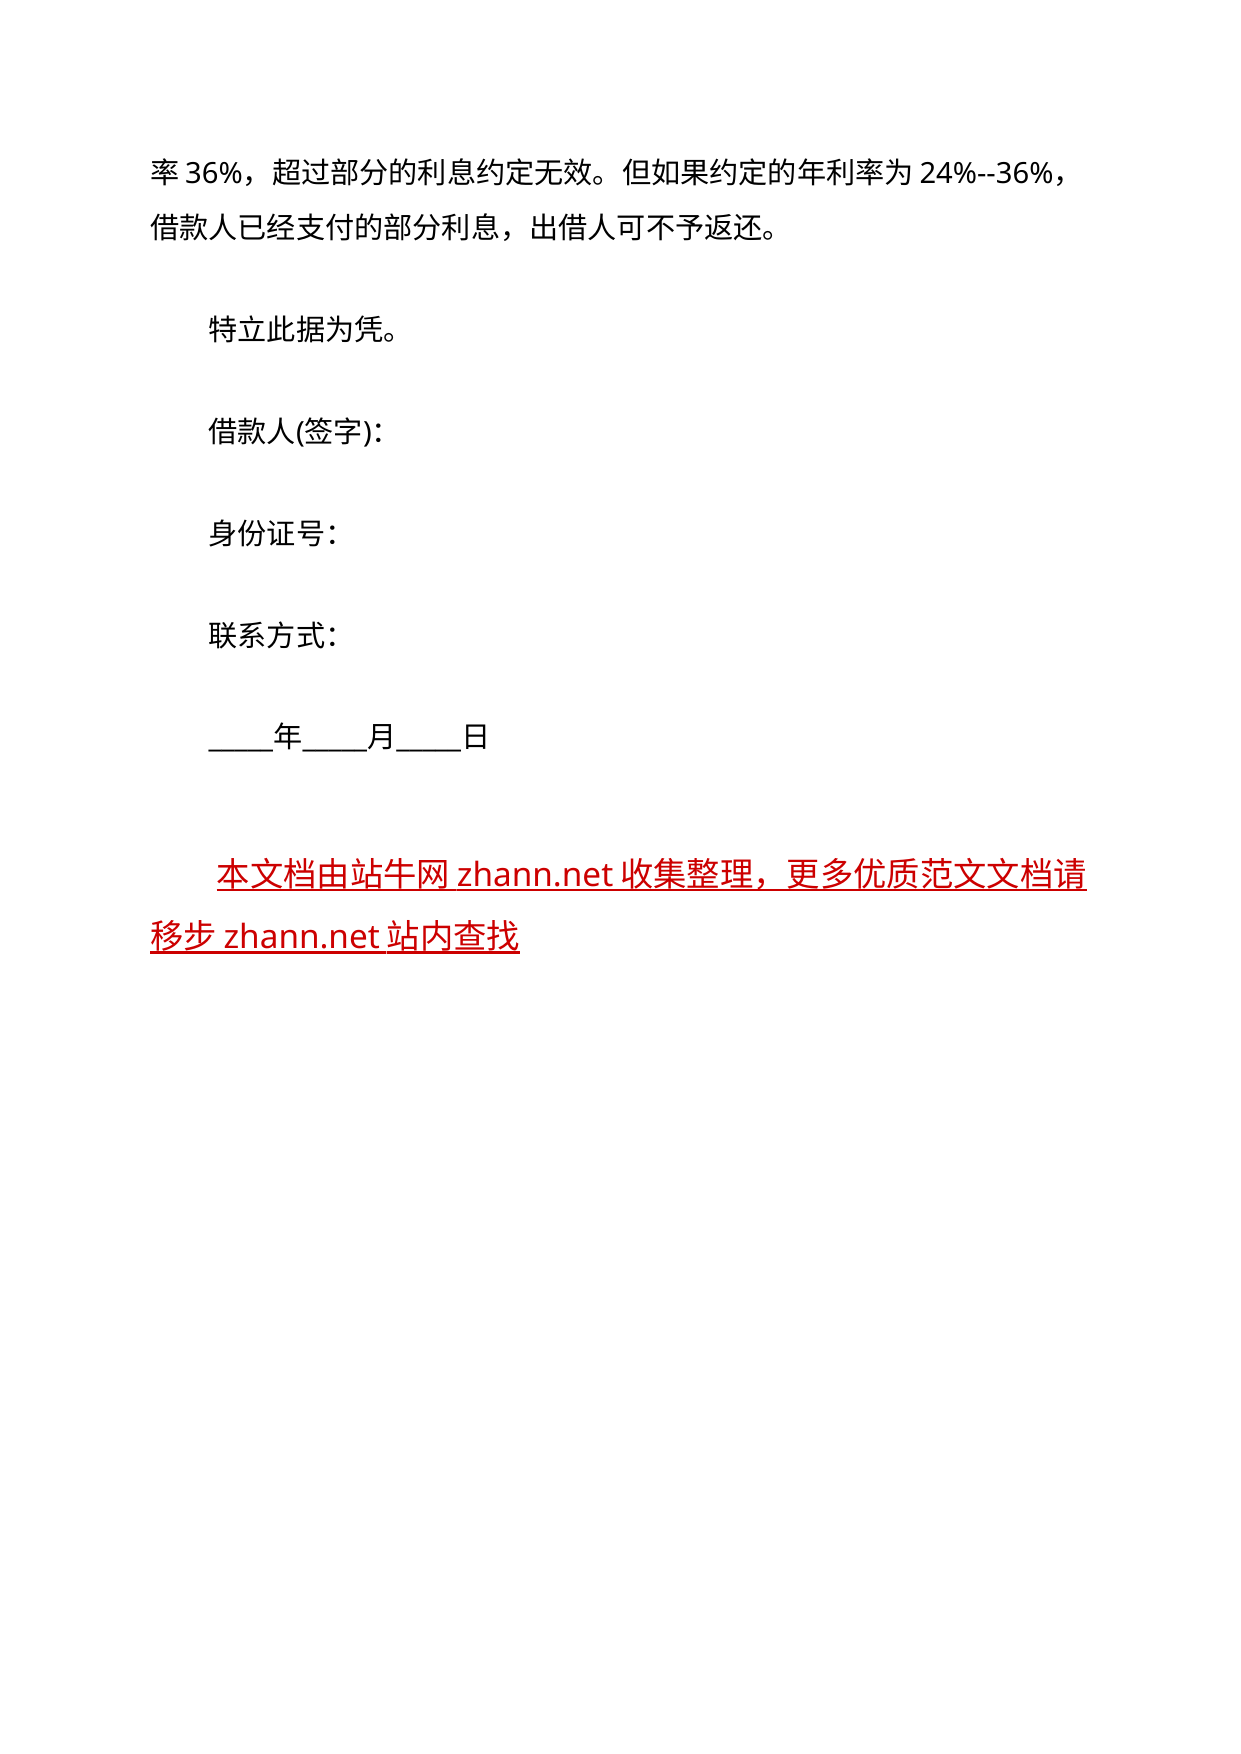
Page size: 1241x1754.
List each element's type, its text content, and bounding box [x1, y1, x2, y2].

text 借款人(签字)： [150, 408, 1090, 451]
text 身份证号： [150, 511, 1090, 553]
text 本文档由站牛网zhann.net收集整理，更多优质范文文档请移步zhann.net站内查找 [150, 847, 1090, 958]
text 联系方式： [150, 612, 1090, 654]
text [150, 150, 1090, 247]
text _____年_____月_____日 [150, 714, 1090, 756]
text 特立此据为凭。 [150, 307, 1090, 349]
